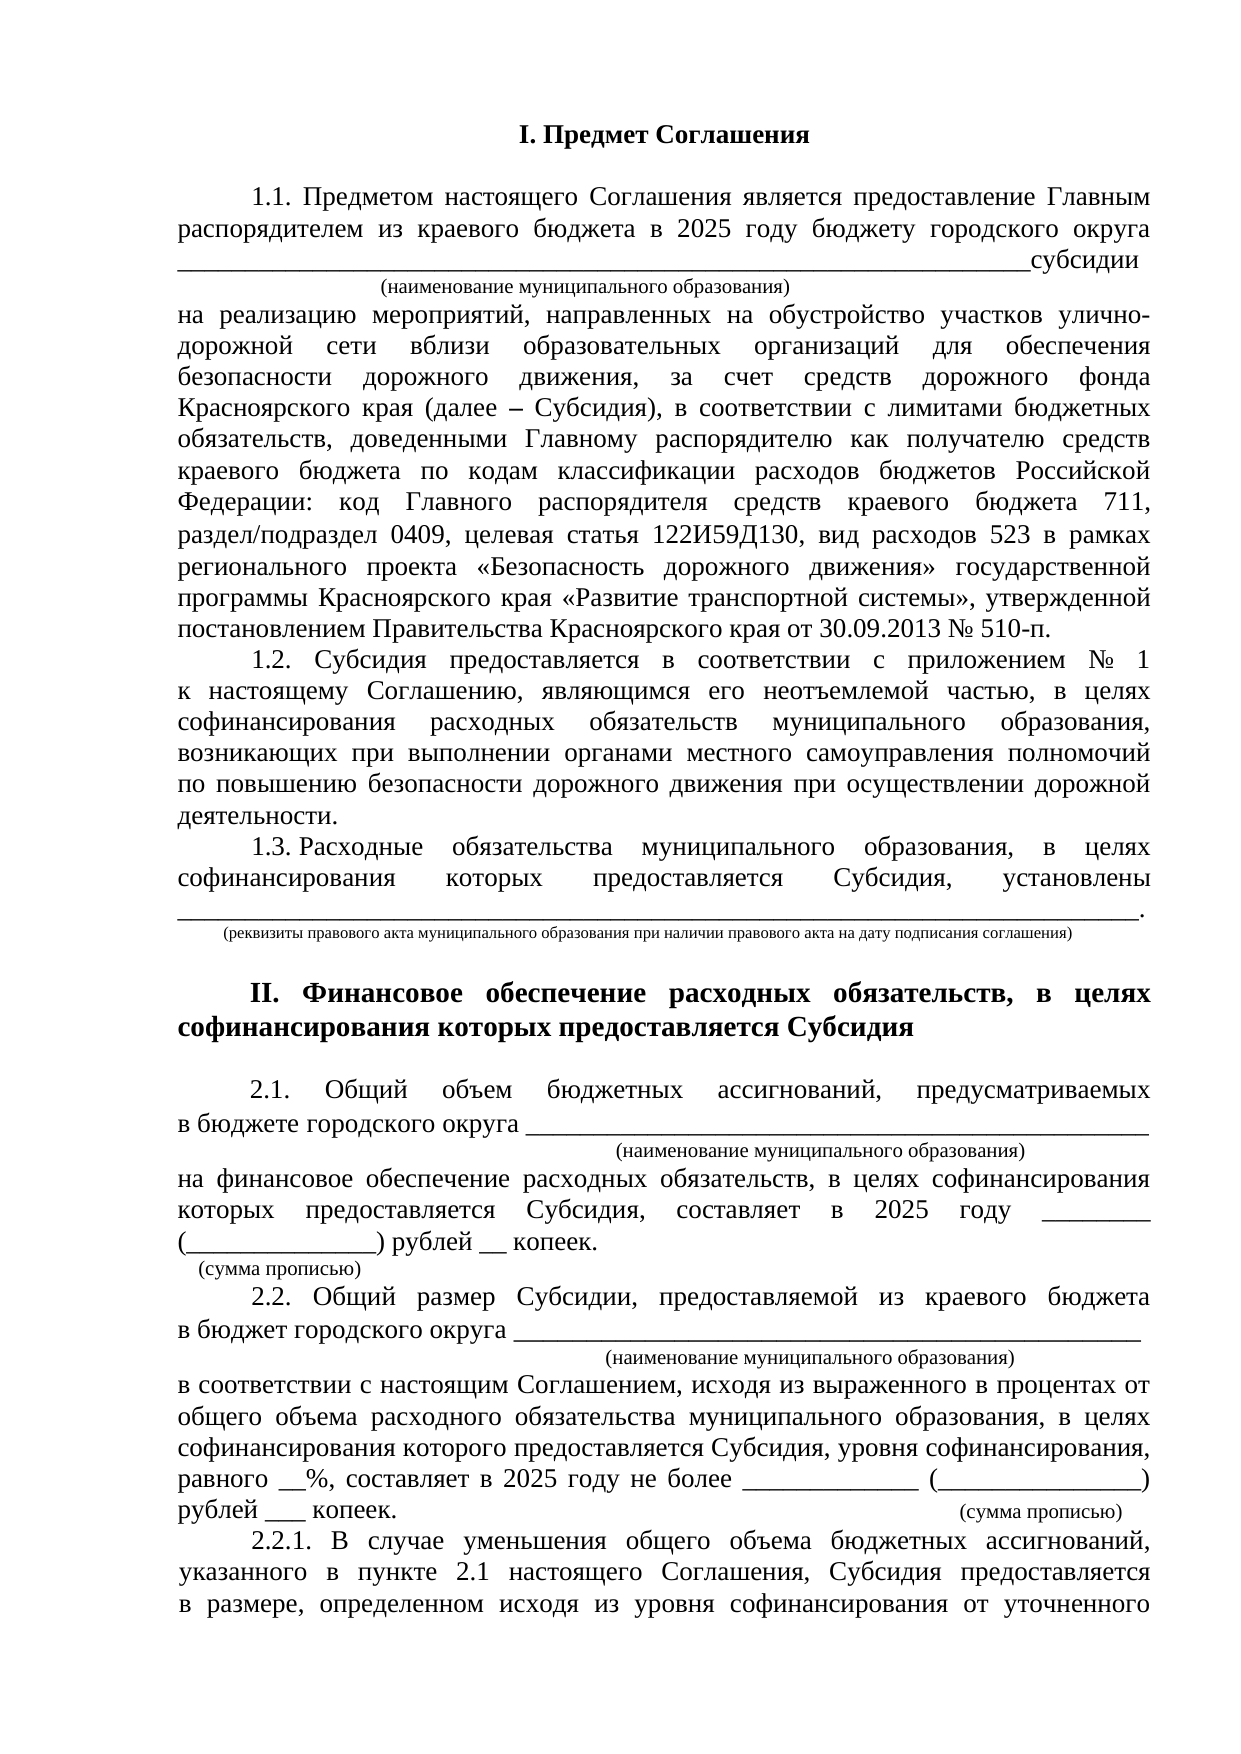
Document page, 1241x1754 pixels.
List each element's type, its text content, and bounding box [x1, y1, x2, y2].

text (наименование муниципального образования) [177, 274, 1152, 298]
text 1.1. Предметом настоящего Соглашения является предоставление Главным распорядителем из краевого бюджета в 2025 году бюджету городского округа _______________________________________________________________субсидии [177, 181, 1152, 274]
text 1.3. Расходные обязательства муниципального образования, в целях софинансирования которых предоставляется Субсидия, установлены _______________________________________________________________________. [177, 830, 1152, 923]
text на реализацию мероприятий, направленных на обустройство участков улично-дорожной сети вблизи образовательных организаций для обеспечения безопасности дорожного движения, за счет средств дорожного фонда Красноярского края (далее – Субсидия), в соответствии с лимитами бюджетных обязательств, доведенными Главному распорядителю как получателю средств краевого бюджета по кодам классификации расходов бюджетов Российской Федерации: код Главного распорядителя средств краевого бюджета 711, раздел/подраздел 0409, целевая статья 122И59Д130, вид расходов 523 в рамках регионального проекта «Безопасность дорожного движения» государственной программы Красноярского края «Развитие транспортной системы», утвержденной постановлением Правительства Красноярского края от 30.09.2013 № 510-п. [177, 298, 1152, 643]
text (наименование муниципального образования) [177, 1138, 1152, 1162]
text на финансовое обеспечение расходных обязательств, в целях софинансирования которых предоставляется Субсидия, составляет в 2025 году ________ (______________) рублей __ копеек. [177, 1162, 1152, 1256]
text (реквизиты правового акта муниципального образования при наличии правового акта на дату подписания соглашения) [177, 923, 1152, 942]
text 2.2. Общий размер Субсидии, предоставляемой из краевого бюджета в бюджет городского округа ___________________________________________ [177, 1280, 1152, 1344]
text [179, 1524, 1152, 1618]
text в соответствии с настоящим Соглашением, исходя из выраженного в процентах от общего объема расходного обязательства муниципального образования, в целях софинансирования которого предоставляется Субсидия, уровня софинансирования, равного __%, составляет в 2025 году не более _____________ (_______________) рублей ___ копеек. (сумма прописью) [177, 1369, 1152, 1524]
text II. Финансовое обеспечение расходных обязательств, в целях софинансирования которых предоставляется Субсидия [177, 975, 1152, 1042]
text I. Предмет Соглашения [177, 118, 1152, 149]
text (наименование муниципального образования) [177, 1344, 1152, 1369]
text 1.2. Субсидия предоставляется в соответствии с приложением № 1 к настоящему Соглашению, являющимся его неотъемлемой частью, в целях софинансирования расходных обязательств муниципального образования, возникающих при выполнении органами местного самоуправления полномочий по повышению безопасности дорожного движения при осуществлении дорожной деятельности. [177, 643, 1152, 830]
text (сумма прописью) [177, 1256, 1152, 1280]
text 2.1. Общий объем бюджетных ассигнований, предусматриваемых в бюджете городского округа ______________________________________________ [177, 1074, 1152, 1138]
